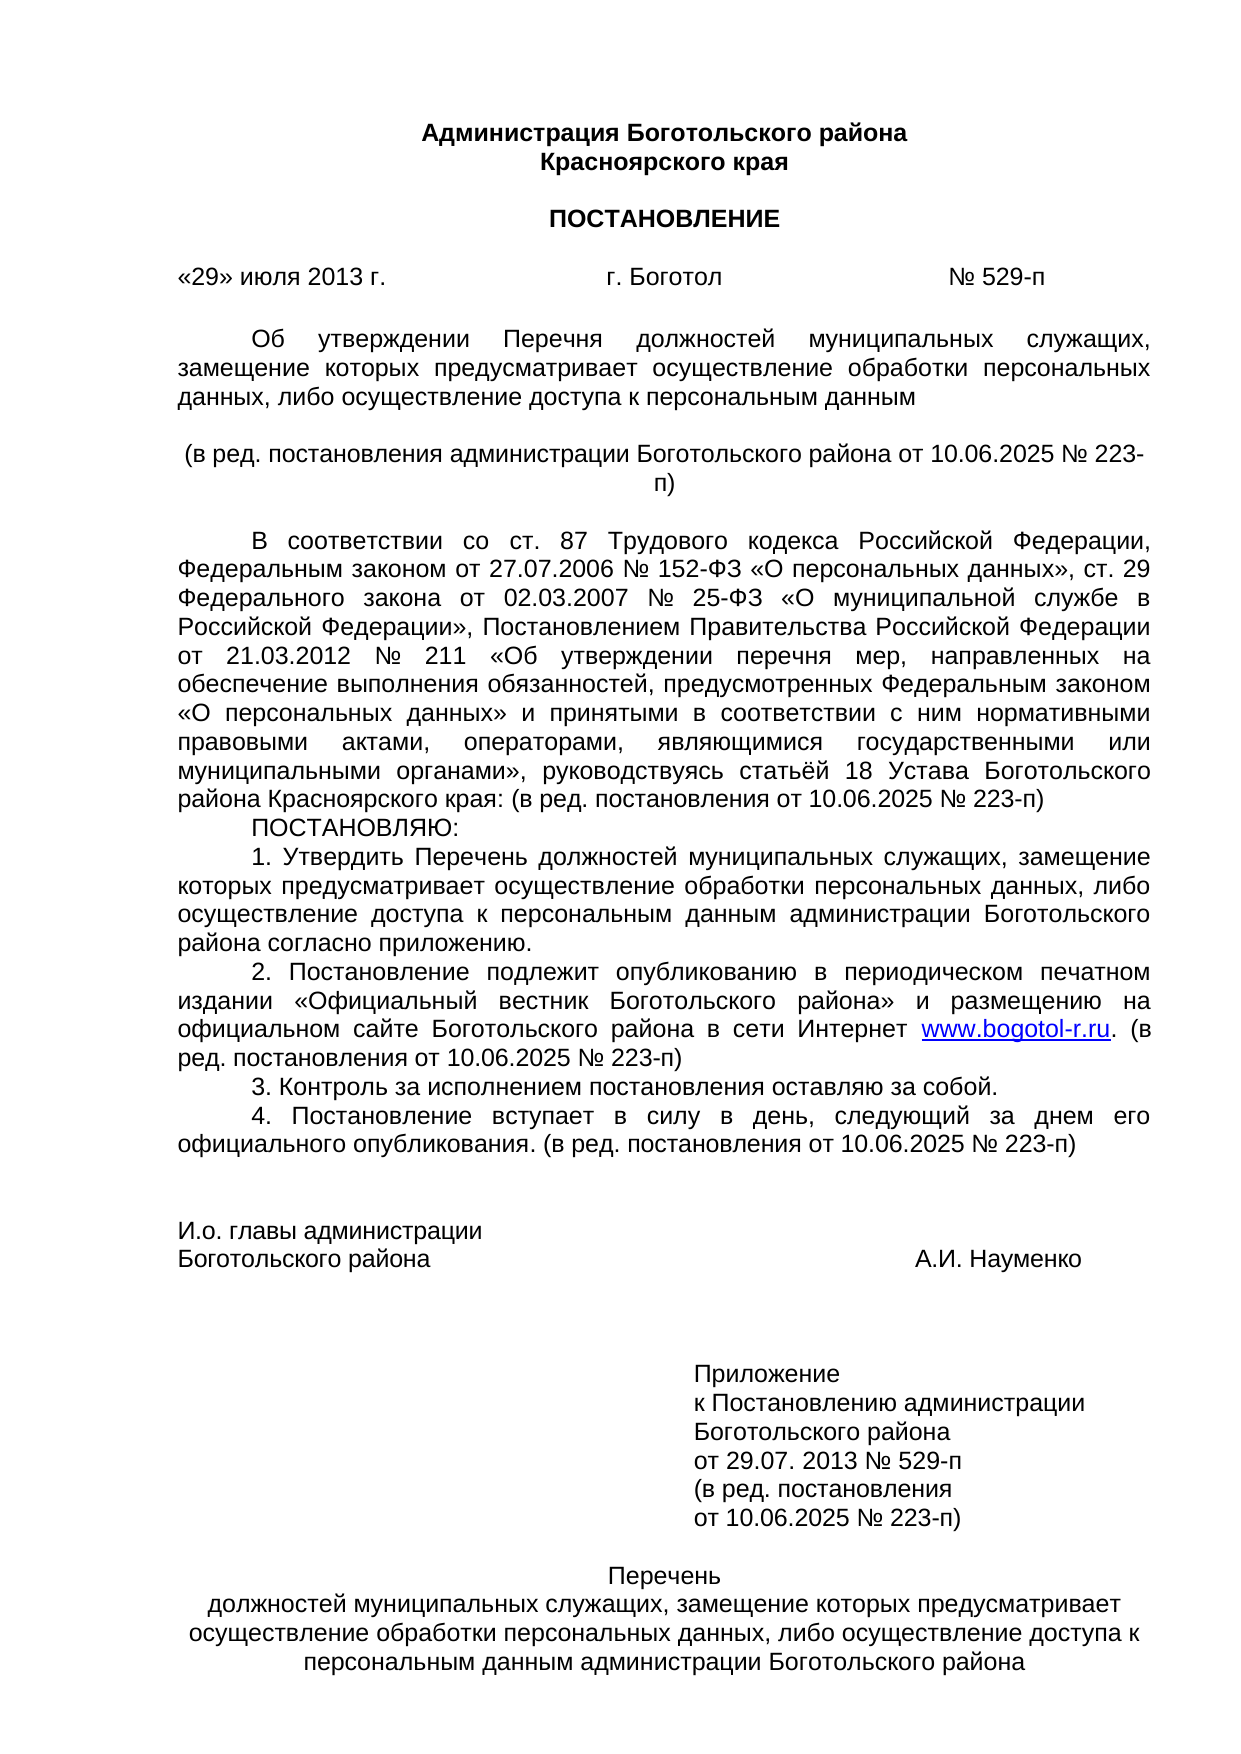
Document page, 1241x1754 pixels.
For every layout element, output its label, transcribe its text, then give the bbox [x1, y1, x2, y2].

table_header г. Боготол [498, 262, 831, 296]
text Перечень [177, 1561, 1152, 1589]
text Об утверждении Перечня должностей муниципальных служащих, замещение которых предусматривает осуществление обработки персональных данных, либо осуществление доступа к персональным данным [177, 324, 1152, 411]
text от 10.06.2025 № 223-п) [620, 1503, 1152, 1532]
text 1. Утвердить Перечень должностей муниципальных служащих, замещение которых предусматривает осуществление обработки персональных данных, либо осуществление доступа к персональным данным администрации Боготольского района согласно приложению. [177, 842, 1152, 957]
text Боготольского района [620, 1417, 1152, 1446]
table_header № 529-п [831, 262, 1163, 296]
text И.о. главы администрации [177, 1216, 1152, 1244]
text к Постановлению администрации [620, 1388, 1152, 1417]
text ПОСТАНОВЛЯЮ: [177, 813, 1152, 842]
text Приложение [693, 1359, 1152, 1388]
text (в ред. постановления администрации Боготольского района от 10.06.2025 № 223-п) [177, 439, 1152, 497]
text 2. Постановление подлежит опубликованию в периодическом печатном издании «Официальный вестник Боготольского района» и размещению на официальном сайте Боготольского района в сети Интернет www.bogotol-r.ru. (в ред. постановления от 10.06.2025 № 223-п) [177, 957, 1152, 1072]
text Администрация Боготольского района [177, 118, 1152, 147]
text от 29.07. 2013 № 529-п [620, 1446, 1152, 1474]
text (в ред. постановления [620, 1474, 1152, 1503]
text 3. Контроль за исполнением постановления оставляю за собой. [177, 1072, 1152, 1101]
text В соответствии со ст. 87 Трудового кодекса Российской Федерации, Федеральным законом от 27.07.2006 № 152-ФЗ «О персональных данных», ст. 29 Федерального закона от 02.03.2007 № 25-ФЗ «О муниципальной службе в Российской Федерации», Постановлением Правительства Российской Федерации от 21.03.2012 № 211 «Об утверждении перечня мер, направленных на обеспечение выполнения обязанностей, предусмотренных Федеральным законом «О персональных данных» и принятыми в соответствии с ним нормативными правовыми актами, операторами, являющимися государственными или муниципальными органами», руководствуясь статьёй 18 Устава Боготольского района Красноярского края: (в ред. постановления от 10.06.2025 № 223-п) [177, 526, 1152, 813]
text должностей муниципальных служащих, замещение которых предусматривает осуществление обработки персональных данных, либо осуществление доступа к персональным данным администрации Боготольского района [177, 1589, 1152, 1676]
text Боготольского района А.И. Науменко [177, 1244, 1152, 1273]
text 4. Постановление вступает в силу в день, следующий за днем его официального опубликования. (в ред. постановления от 10.06.2025 № 223-п) [177, 1101, 1152, 1158]
table_header «29» июля 2013 г. [166, 262, 498, 296]
text ПОСТАНОВЛЕНИЕ [177, 204, 1152, 233]
text Красноярского края [177, 147, 1152, 176]
